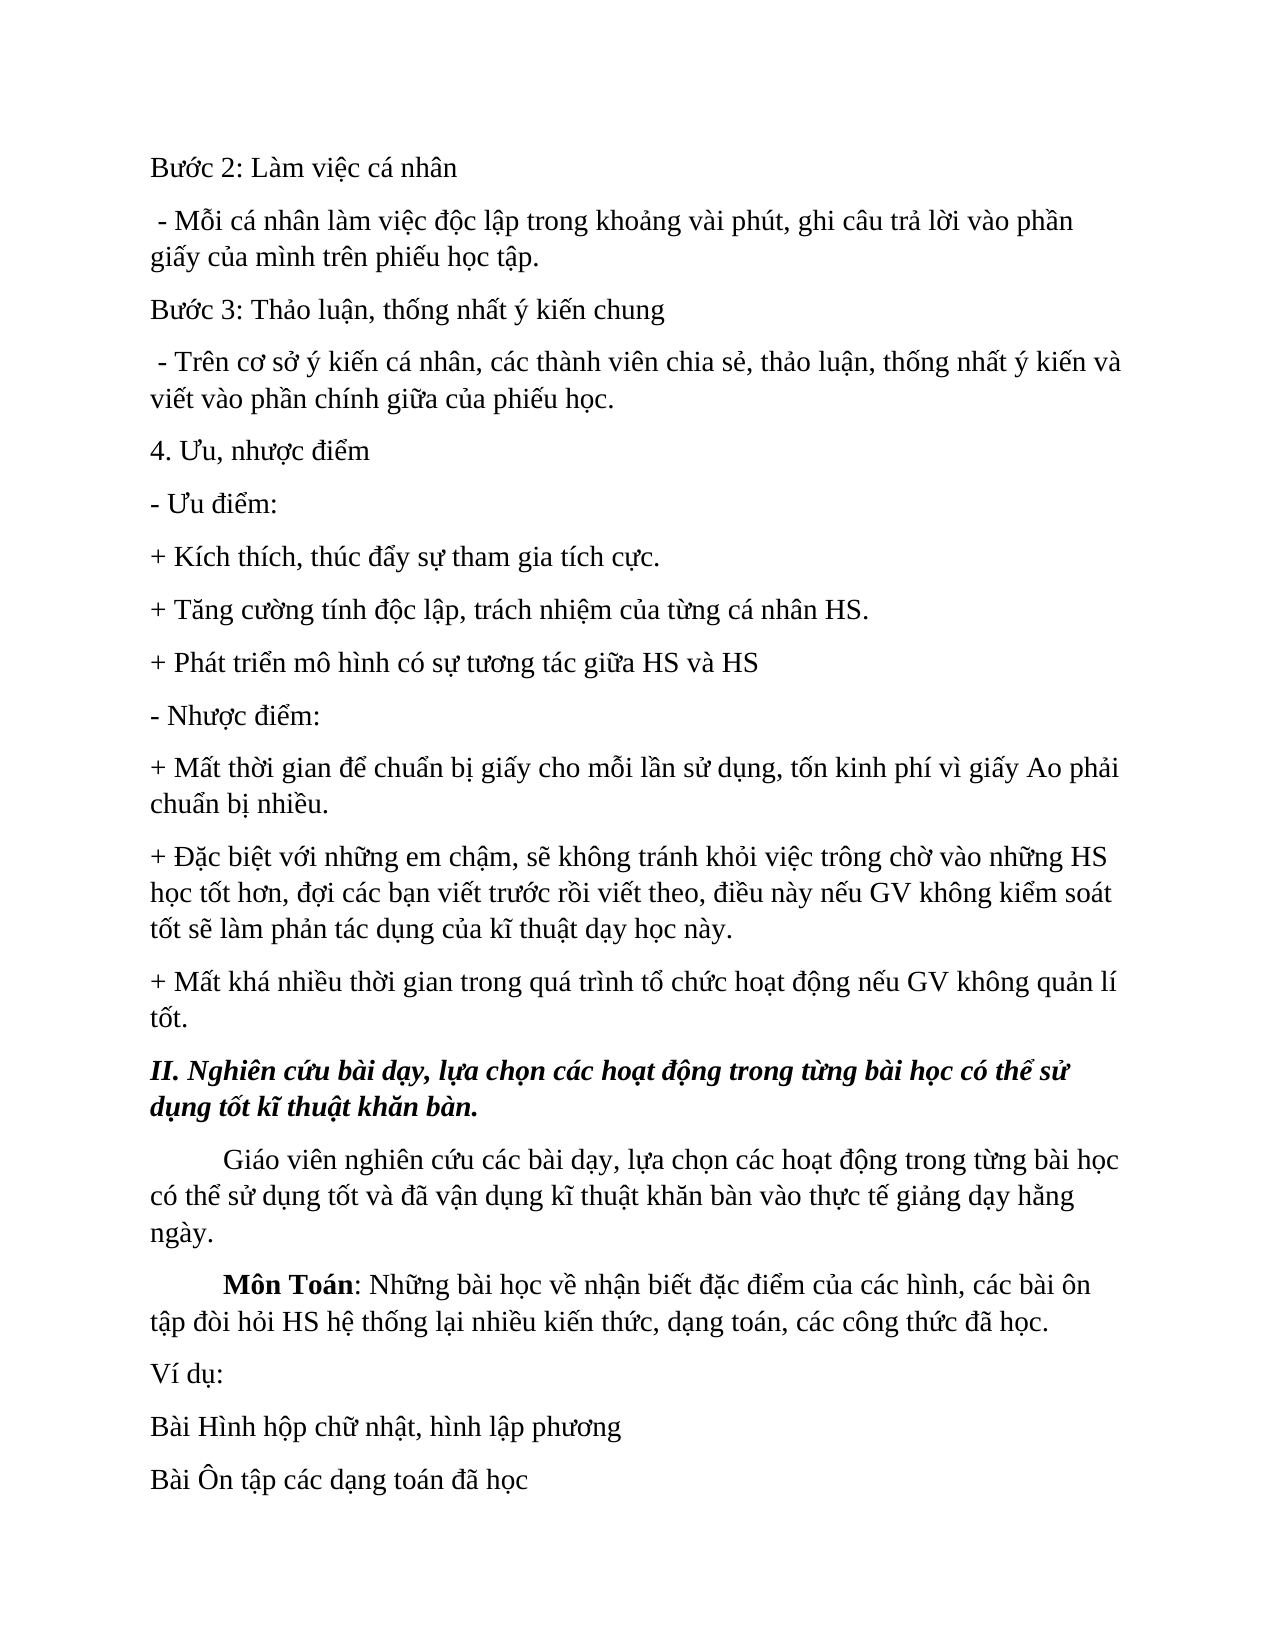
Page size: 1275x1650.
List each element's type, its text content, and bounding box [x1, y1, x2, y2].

text + Mất khá nhiều thời gian trong quá trình tổ chức hoạt động nếu GV không quản lí tốt. [150, 964, 1125, 1034]
text - Nhược điểm: [150, 698, 1125, 731]
text - Mỗi cá nhân làm việc độc lập trong khoảng vài phút, ghi câu trả lời vào phần giấy của mình trên phiếu học tập. [150, 203, 1125, 272]
text + Đặc biệt với những em chậm, sẽ không tránh khỏi việc trông chờ vào những HS học tốt hơn, đợi các bạn viết trước rồi viết theo, điều này nếu GV không kiểm soát tốt sẽ làm phản tác dụng của kĩ thuật dạy học này. [150, 839, 1125, 945]
text 4. Ưu, nhược điểm [150, 433, 1125, 467]
text Bài Ôn tập các dạng toán đã học [150, 1462, 1125, 1496]
text Giáo viên nghiên cứu các bài dạy, lựa chọn các hoạt động trong từng bài học có thể sử dụng tốt và đã vận dụng kĩ thuật khăn bàn vào thực tế giảng dạy hằng ngày. [150, 1142, 1125, 1248]
text Bước 2: Làm việc cá nhân [150, 150, 1125, 183]
text Bài Hình hộp chữ nhật, hình lập phương [150, 1409, 1125, 1443]
text + Mất thời gian để chuẩn bị giấy cho mỗi lần sử dụng, tốn kinh phí vì giấy Ao phải chuẩn bị nhiều. [150, 750, 1125, 820]
text Bước 3: Thảo luận, thống nhất ý kiến chung [150, 292, 1125, 325]
text + Phát triển mô hình có sự tương tác giữa HS và HS [150, 645, 1125, 678]
text + Kích thích, thúc đẩy sự tham gia tích cực. [150, 539, 1125, 573]
text II. Nghiên cứu bài dạy, lựa chọn các hoạt động trong từng bài học có thể sử dụng tốt kĩ thuật khăn bàn. [150, 1053, 1125, 1123]
text Môn Toán: Những bài học về nhận biết đặc điểm của các hình, các bài ôn tập đòi hỏi HS hệ thống lại nhiều kiến thức, dạng toán, các công thức đã học. [150, 1267, 1125, 1337]
text - Trên cơ sở ý kiến cá nhân, các thành viên chia sẻ, thảo luận, thống nhất ý kiến và viết vào phần chính giữa của phiếu học. [150, 344, 1125, 414]
text Ví dụ: [150, 1356, 1125, 1390]
text - Ưu điểm: [150, 486, 1125, 520]
text + Tăng cường tính độc lập, trách nhiệm của từng cá nhân HS. [150, 592, 1125, 626]
